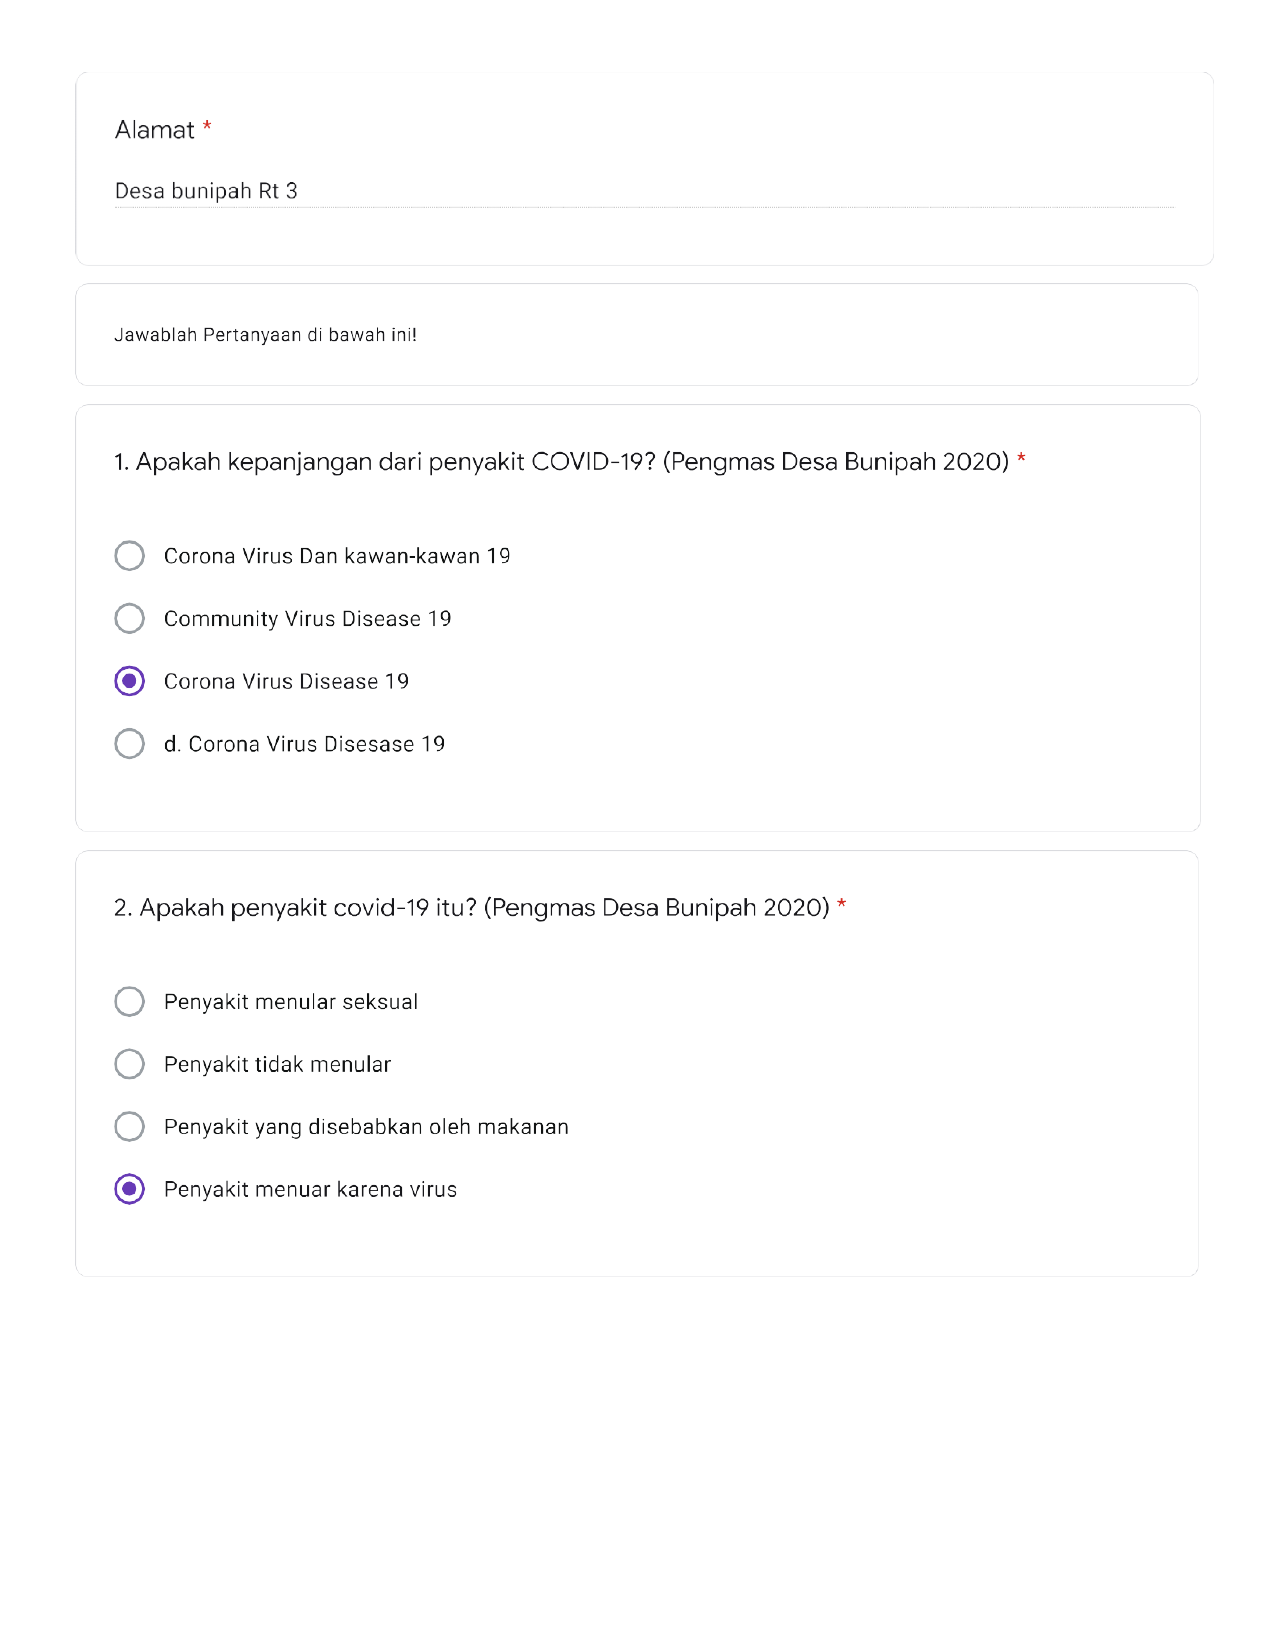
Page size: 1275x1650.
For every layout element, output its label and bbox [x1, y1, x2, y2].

picture [75, 283, 1199, 386]
picture [75, 850, 1199, 1277]
picture [75, 72, 1214, 266]
picture [75, 404, 1201, 832]
